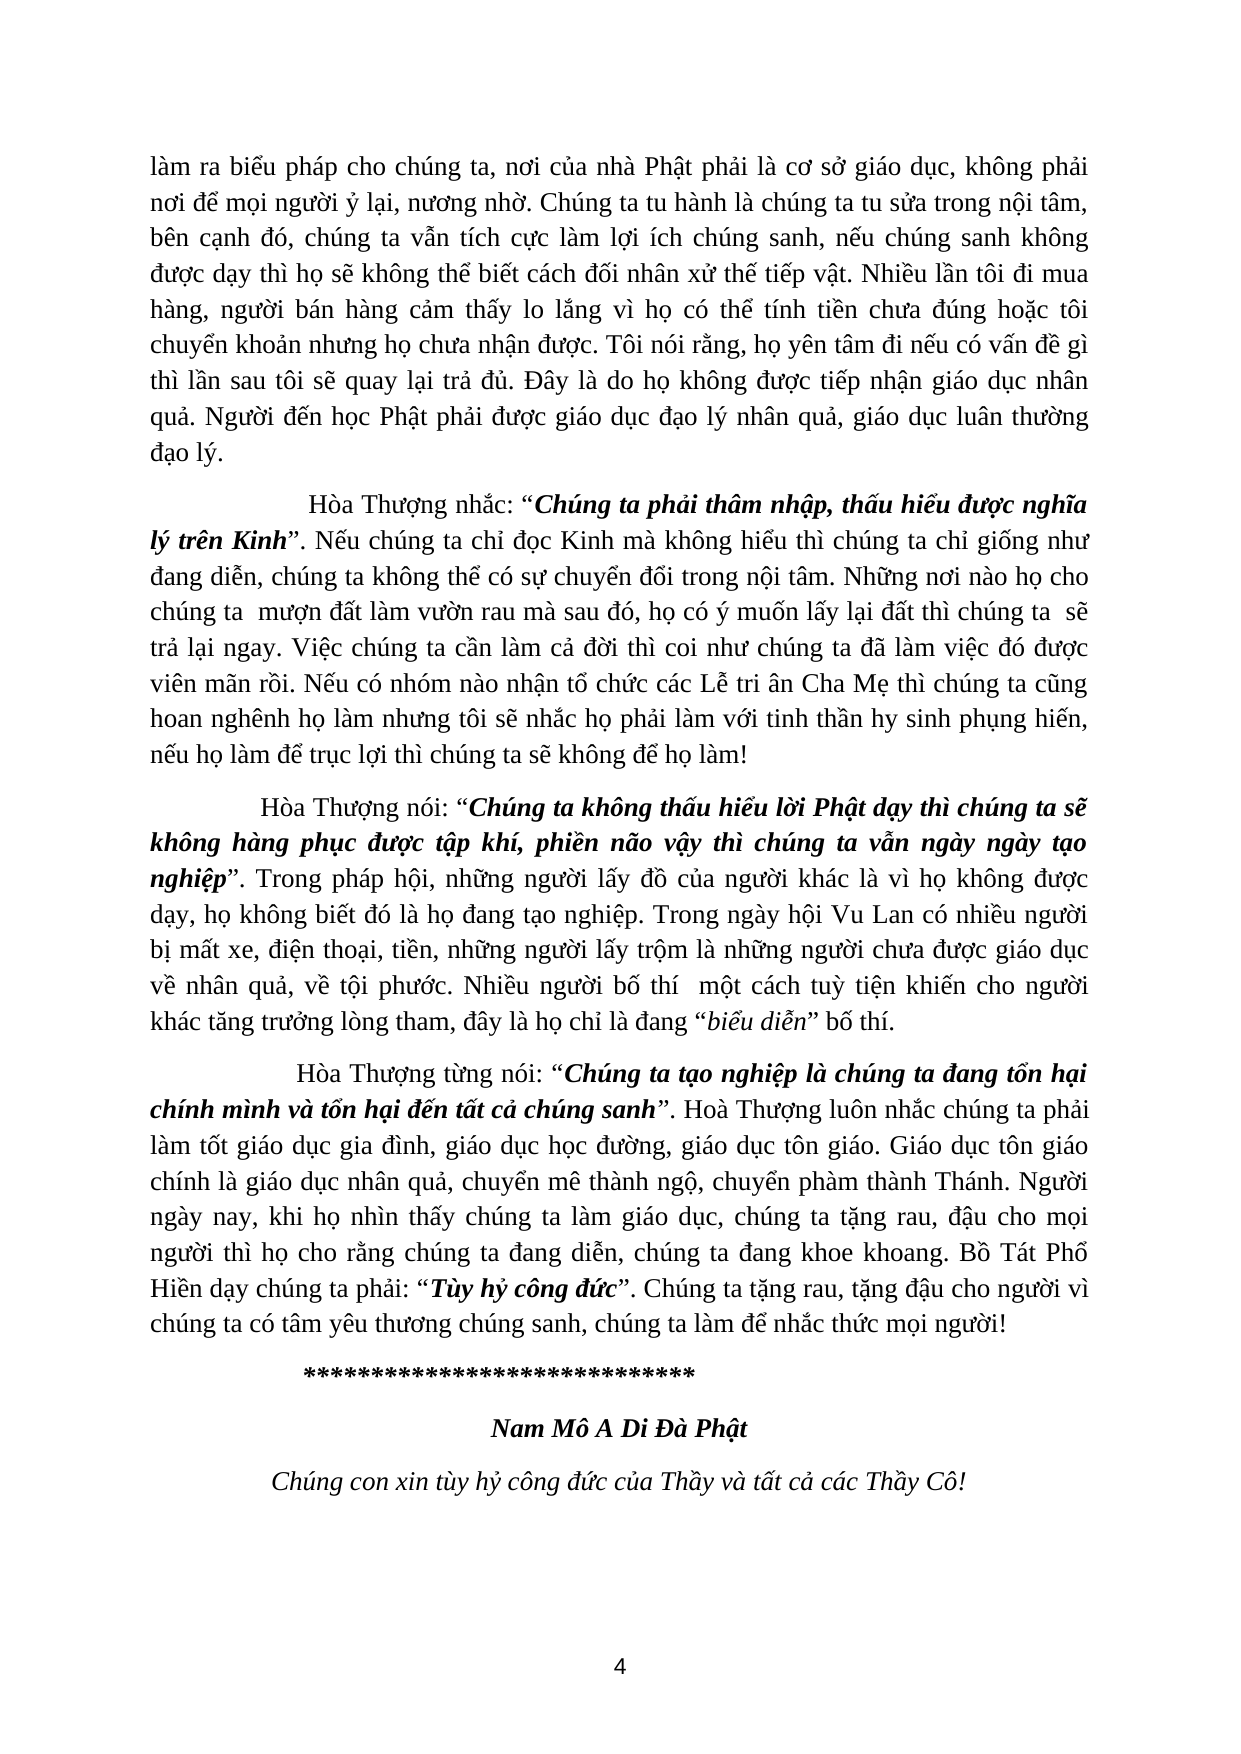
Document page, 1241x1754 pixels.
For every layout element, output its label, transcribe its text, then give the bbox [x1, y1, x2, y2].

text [150, 150, 1090, 467]
text Hòa Thượng nói: “Chúng ta không thấu hiểu lời Phật dạy thì chúng ta sẽ không hàng phục được tập khí, phiền não vậy thì chúng ta vẫn ngày ngày tạo nghiệp”. Trong pháp hội, những người lấy đồ của người khác là vì họ không được dạy, họ không biết đó là họ đang tạo nghiệp. Trong ngày hội Vu Lan có nhiều người bị mất xe, điện thoại, tiền, những người lấy trộm là những người chưa được giáo dục về nhân quả, về tội phước. Nhiều người bố thí một cách tuỳ tiện khiến cho người khác tăng trưởng lòng tham, đây là họ chỉ là đang “biểu diễn” bố thí. [150, 791, 1090, 1036]
text Hòa Thượng từng nói: “Chúng ta tạo nghiệp là chúng ta đang tổn hại chính mình và tổn hại đến tất cả chúng sanh”. Hoà Thượng luôn nhắc chúng ta phải làm tốt giáo dục gia đình, giáo dục học đường, giáo dục tôn giáo. Giáo dục tôn giáo chính là giáo dục nhân quả, chuyển mê thành ngộ, chuyển phàm thành Thánh. Người ngày nay, khi họ nhìn thấy chúng ta làm giáo dục, chúng ta tặng rau, đậu cho mọi người thì họ cho rằng chúng ta đang diễn, chúng ta đang khoe khoang. Bồ Tát Phổ Hiền dạy chúng ta phải: “Tùy hỷ công đức”. Chúng ta tặng rau, tặng đậu cho người vì chúng ta có tâm yêu thương chúng sanh, chúng ta làm để nhắc thức mọi người! [150, 1057, 1090, 1339]
text Nam Mô A Di Đà Phật [150, 1412, 1090, 1443]
text Hòa Thượng nhắc: “Chúng ta phải thâm nhập, thấu hiểu được nghĩa lý trên Kinh”. Nếu chúng ta chỉ đọc Kinh mà không hiểu thì chúng ta chỉ giống như đang diễn, chúng ta không thể có sự chuyển đổi trong nội tâm. Những nơi nào họ cho chúng ta mượn đất làm vườn rau mà sau đó, họ có ý muốn lấy lại đất thì chúng ta sẽ trả lại ngay. Việc chúng ta cần làm cả đời thì coi như chúng ta đã làm việc đó được viên mãn rồi. Nếu có nhóm nào nhận tổ chức các Lễ tri ân Cha Mẹ thì chúng ta cũng hoan nghênh họ làm nhưng tôi sẽ nhắc họ phải làm với tinh thần hy sinh phụng hiến, nếu họ làm để trục lợi thì chúng ta sẽ không để họ làm! [150, 488, 1090, 769]
text Chúng con xin tùy hỷ công đức của Thầy và tất cả các Thầy Cô! [150, 1465, 1090, 1496]
text ***************************** [150, 1360, 1090, 1391]
